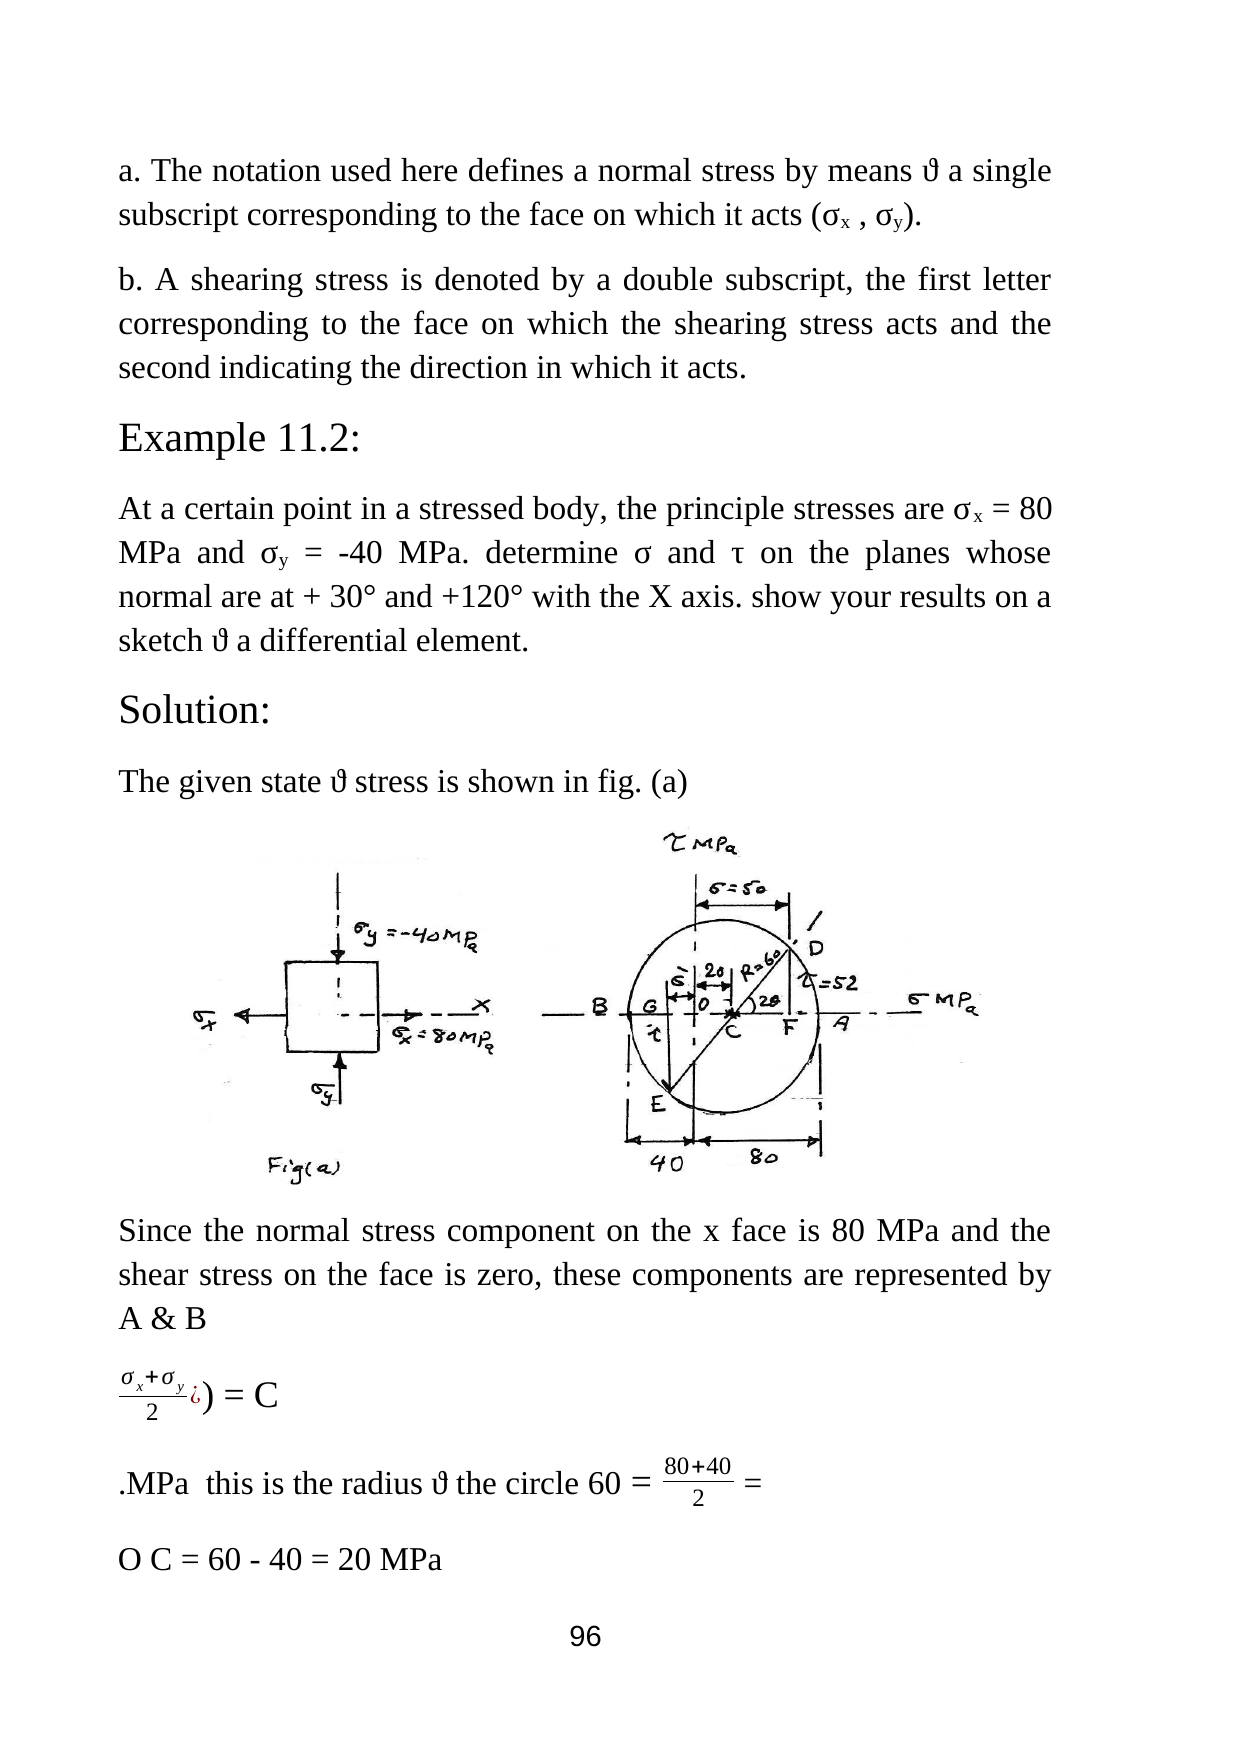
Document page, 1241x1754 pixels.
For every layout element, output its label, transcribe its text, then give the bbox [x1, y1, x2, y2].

text Solution: [118, 685, 1053, 733]
text The given state ϑ stress is shown in fig. (a) [118, 761, 1053, 799]
picture [189, 825, 982, 1185]
text O C = 60 - 40 = 20 MPa [118, 1539, 1053, 1577]
text a. The notation used here defines a normal stress by means ϑ a single subscript corresponding to the face on which it acts (σx , σy). [118, 150, 1053, 232]
text Since the normal stress component on the x face is 80 MPa and the shear stress on the face is zero, these components are represented by A & B [118, 1210, 1053, 1336]
text C = ( [118, 1363, 1053, 1426]
text Example 11.2: [118, 412, 1053, 460]
text b. A shearing stress is denoted by a double subscript, the first letter corresponding to the face on which the shearing stress acts and the second indicating the direction in which it acts. [118, 259, 1053, 385]
text At a certain point in a stressed body, the principle stresses are σx = 80 MPa and σy = -40 MPa. determine σ and τ on the planes whose normal are at + 30° and +120° with the X axis. show your results on a sketch ϑ a differential element. [118, 488, 1053, 658]
text = = 60 MPa this is the radius ϑ the circle. [118, 1453, 1053, 1512]
